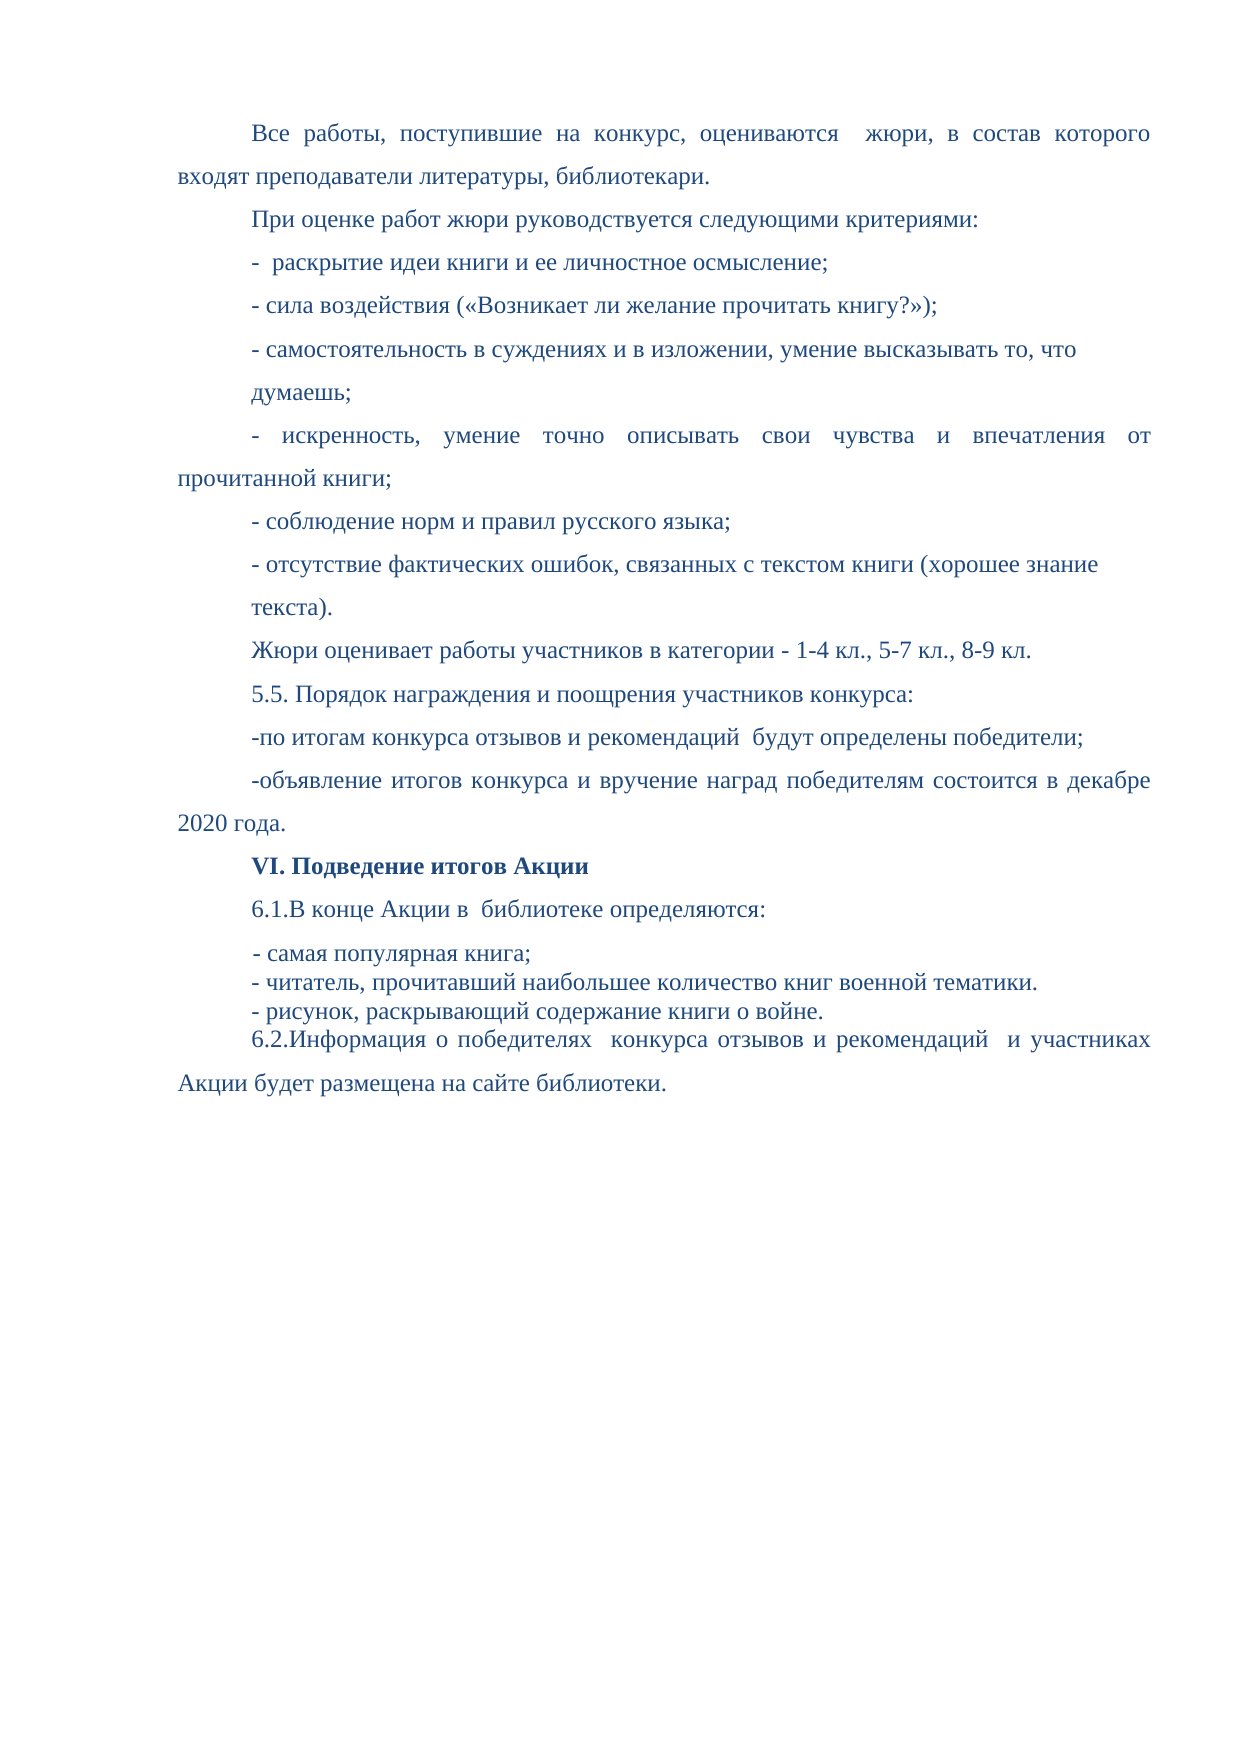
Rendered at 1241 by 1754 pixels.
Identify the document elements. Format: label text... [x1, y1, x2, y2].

text - раскрытие идеи книги и ее личностное осмысление; [177, 247, 1152, 276]
text -по итогам конкурса отзывов и рекомендаций будут определены победители; [177, 722, 1152, 751]
text Жюри оценивает работы участников в категории - 1-4 кл., 5-7 кл., 8-9 кл. [177, 636, 1152, 664]
text VI. Подведение итогов Акции [177, 851, 1152, 880]
text - самая популярная книга; [177, 938, 1152, 967]
text думаешь; [177, 377, 1152, 406]
text 6.2.Информация о победителях конкурса отзывов и рекомендаций и участниках Акции будет размещена на сайте библиотеки. [177, 1024, 1152, 1096]
text - искренность, умение точно описывать свои чувства и впечатления от прочитанной книги; [177, 420, 1152, 492]
text - сила воздействия («Возникает ли желание прочитать книгу?»); [177, 291, 1152, 319]
text - читатель, прочитавший наибольшее количество книг военной тематики. [177, 967, 1152, 996]
text Все работы, поступившие на конкурс, оцениваются жюри, в состав которого входят преподаватели литературы, библиотекари. [177, 118, 1152, 190]
text При оценке работ жюри руководствуется следующими критериями: [177, 204, 1152, 233]
text - самостоятельность в суждениях и в изложении, умение высказывать то, что [177, 334, 1152, 362]
text 6.1.В конце Акции в библиотеке определяются: [177, 894, 1152, 923]
text -объявление итогов конкурса и вручение наград победителям состоится в декабре 2020 года. [177, 765, 1152, 837]
text текста). [177, 592, 1152, 621]
text - соблюдение норм и правил русского языка; [177, 506, 1152, 535]
text - отсутствие фактических ошибок, связанных с текстом книги (хорошее знание [177, 549, 1152, 578]
text 5.5. Порядок награждения и поощрения участников конкурса: [177, 679, 1152, 707]
text - рисунок, раскрывающий содержание книги о войне. [177, 996, 1152, 1024]
